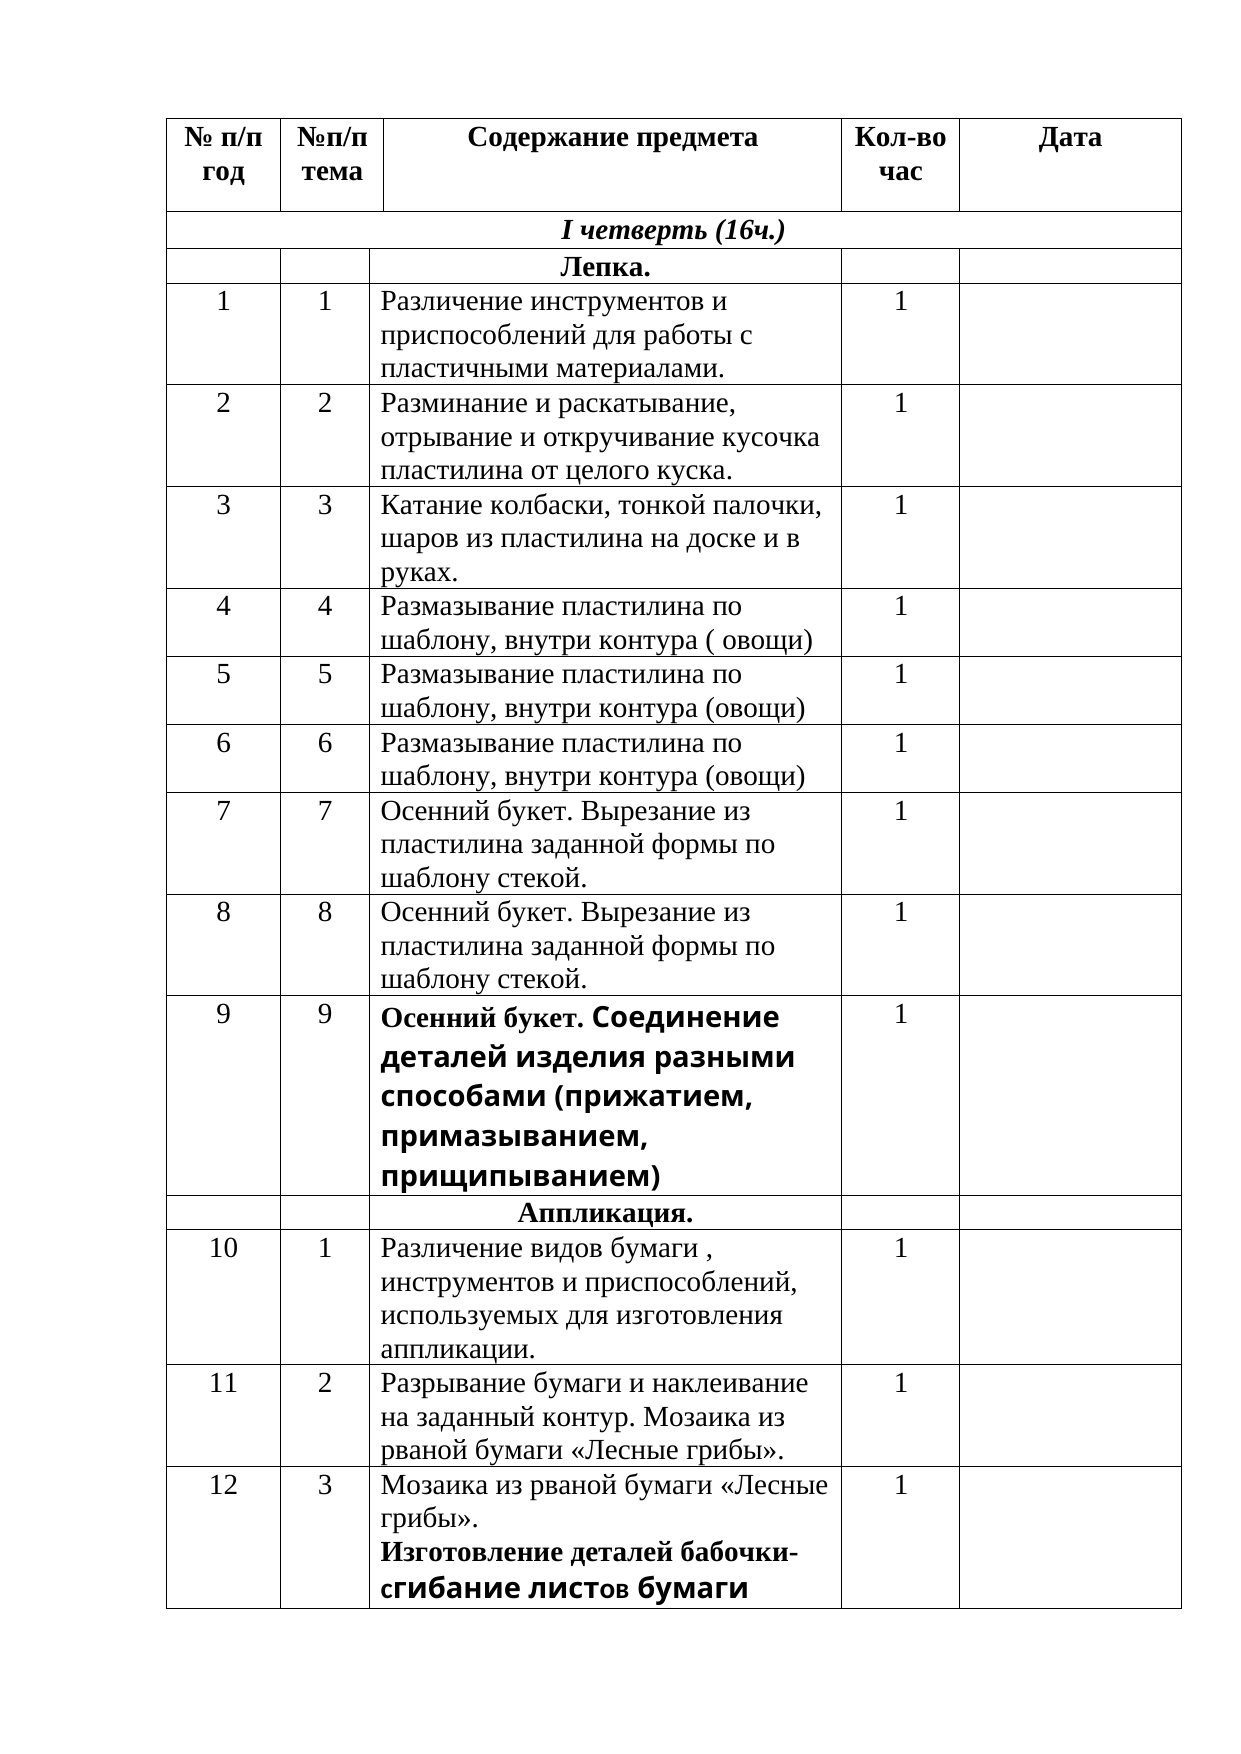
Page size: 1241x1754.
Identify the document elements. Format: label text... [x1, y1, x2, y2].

table_cell [842, 249, 959, 282]
table_cell Аппликация. [370, 1196, 841, 1229]
table_cell 2 [281, 385, 369, 486]
table_cell [960, 895, 1181, 995]
table_cell [960, 249, 1181, 282]
table_cell [960, 657, 1181, 724]
table_cell 2 [167, 385, 280, 486]
table_cell 1 [842, 657, 959, 724]
table_cell [167, 1196, 280, 1229]
table_cell [960, 1196, 1181, 1229]
table_cell Разрывание бумаги и наклеивание на заданный контур. Мозаика из рваной бумаги «Лесные грибы». [370, 1365, 841, 1466]
table_cell Различение видов бумаги , инструментов и приспособлений, используемых для изготовления аппликации. [370, 1230, 841, 1364]
table_header № п/п год [167, 119, 280, 211]
table_cell [960, 1365, 1181, 1466]
table_cell 10 [167, 1230, 280, 1364]
table_cell 5 [167, 657, 280, 724]
table_cell 1 [167, 284, 280, 384]
table_cell 3 [167, 487, 280, 587]
table_cell Размазывание пластилина по шаблону, внутри контура ( овощи) [370, 589, 841, 656]
table_cell 1 [842, 725, 959, 792]
table_cell 1 [842, 589, 959, 656]
table_cell Катание колбаски, тонкой палочки, шаров из пластилина на доске и в руках. [370, 487, 841, 587]
table_header Содержание предмета [384, 119, 841, 211]
table_cell 9 [281, 996, 369, 1194]
table_cell Размазывание пластилина по шаблону, внутри контура (овощи) [370, 725, 841, 792]
table_cell 1 [842, 1467, 959, 1607]
table_cell Осенний букет. Вырезание из пластилина заданной формы по шаблону стекой. [370, 895, 841, 995]
table_cell [281, 249, 369, 282]
table_cell [960, 1467, 1181, 1607]
table_cell 9 [167, 996, 280, 1194]
table_cell [167, 249, 280, 282]
table_cell 8 [281, 895, 369, 995]
table_cell [960, 996, 1181, 1194]
table_cell 1 [842, 793, 959, 893]
table_cell Лепка. [370, 249, 841, 282]
table_cell 1 [281, 284, 369, 384]
table_cell [281, 1196, 369, 1229]
table_cell 1 [842, 487, 959, 587]
table_cell 1 [842, 1230, 959, 1364]
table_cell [370, 1467, 841, 1607]
table_cell [960, 793, 1181, 893]
table_cell Осенний букет. Соединение деталей изделия разными способами (прижатием, примазыванием, прищипыванием) [370, 996, 841, 1194]
table_cell [960, 385, 1181, 486]
table_cell [960, 1230, 1181, 1364]
table_cell 12 [167, 1467, 280, 1607]
table_cell [842, 1196, 959, 1229]
table_cell [960, 589, 1181, 656]
table_cell Осенний букет. Вырезание из пластилина заданной формы по шаблону стекой. [370, 793, 841, 893]
table_cell I четверть (16ч.) [167, 212, 1181, 248]
table_cell Различение инструментов и приспособлений для работы с пластичными материалами. [370, 284, 841, 384]
table_cell 7 [281, 793, 369, 893]
table_cell 6 [167, 725, 280, 792]
table_cell 1 [842, 996, 959, 1194]
table_cell 7 [167, 793, 280, 893]
table_cell 11 [167, 1365, 280, 1466]
table_cell 1 [842, 385, 959, 486]
table_cell Размазывание пластилина по шаблону, внутри контура (овощи) [370, 657, 841, 724]
table_cell 4 [167, 589, 280, 656]
table_cell 6 [281, 725, 369, 792]
table_cell [960, 725, 1181, 792]
table_header Кол-во час [842, 119, 959, 211]
table_cell Разминание и раскатывание, отрывание и откручивание кусочка пластилина от целого куска. [370, 385, 841, 486]
table_cell 4 [281, 589, 369, 656]
table_cell 1 [842, 895, 959, 995]
table_cell [960, 487, 1181, 587]
table_header №п/п тема [281, 119, 383, 211]
table_cell 1 [281, 1230, 369, 1364]
table_cell 1 [842, 284, 959, 384]
table_cell 3 [281, 1467, 369, 1607]
table_cell 8 [167, 895, 280, 995]
table_cell 2 [281, 1365, 369, 1466]
table_cell 5 [281, 657, 369, 724]
table_cell 3 [281, 487, 369, 587]
table_cell [960, 284, 1181, 384]
table_cell 1 [842, 1365, 959, 1466]
table_header Дата [960, 119, 1181, 211]
